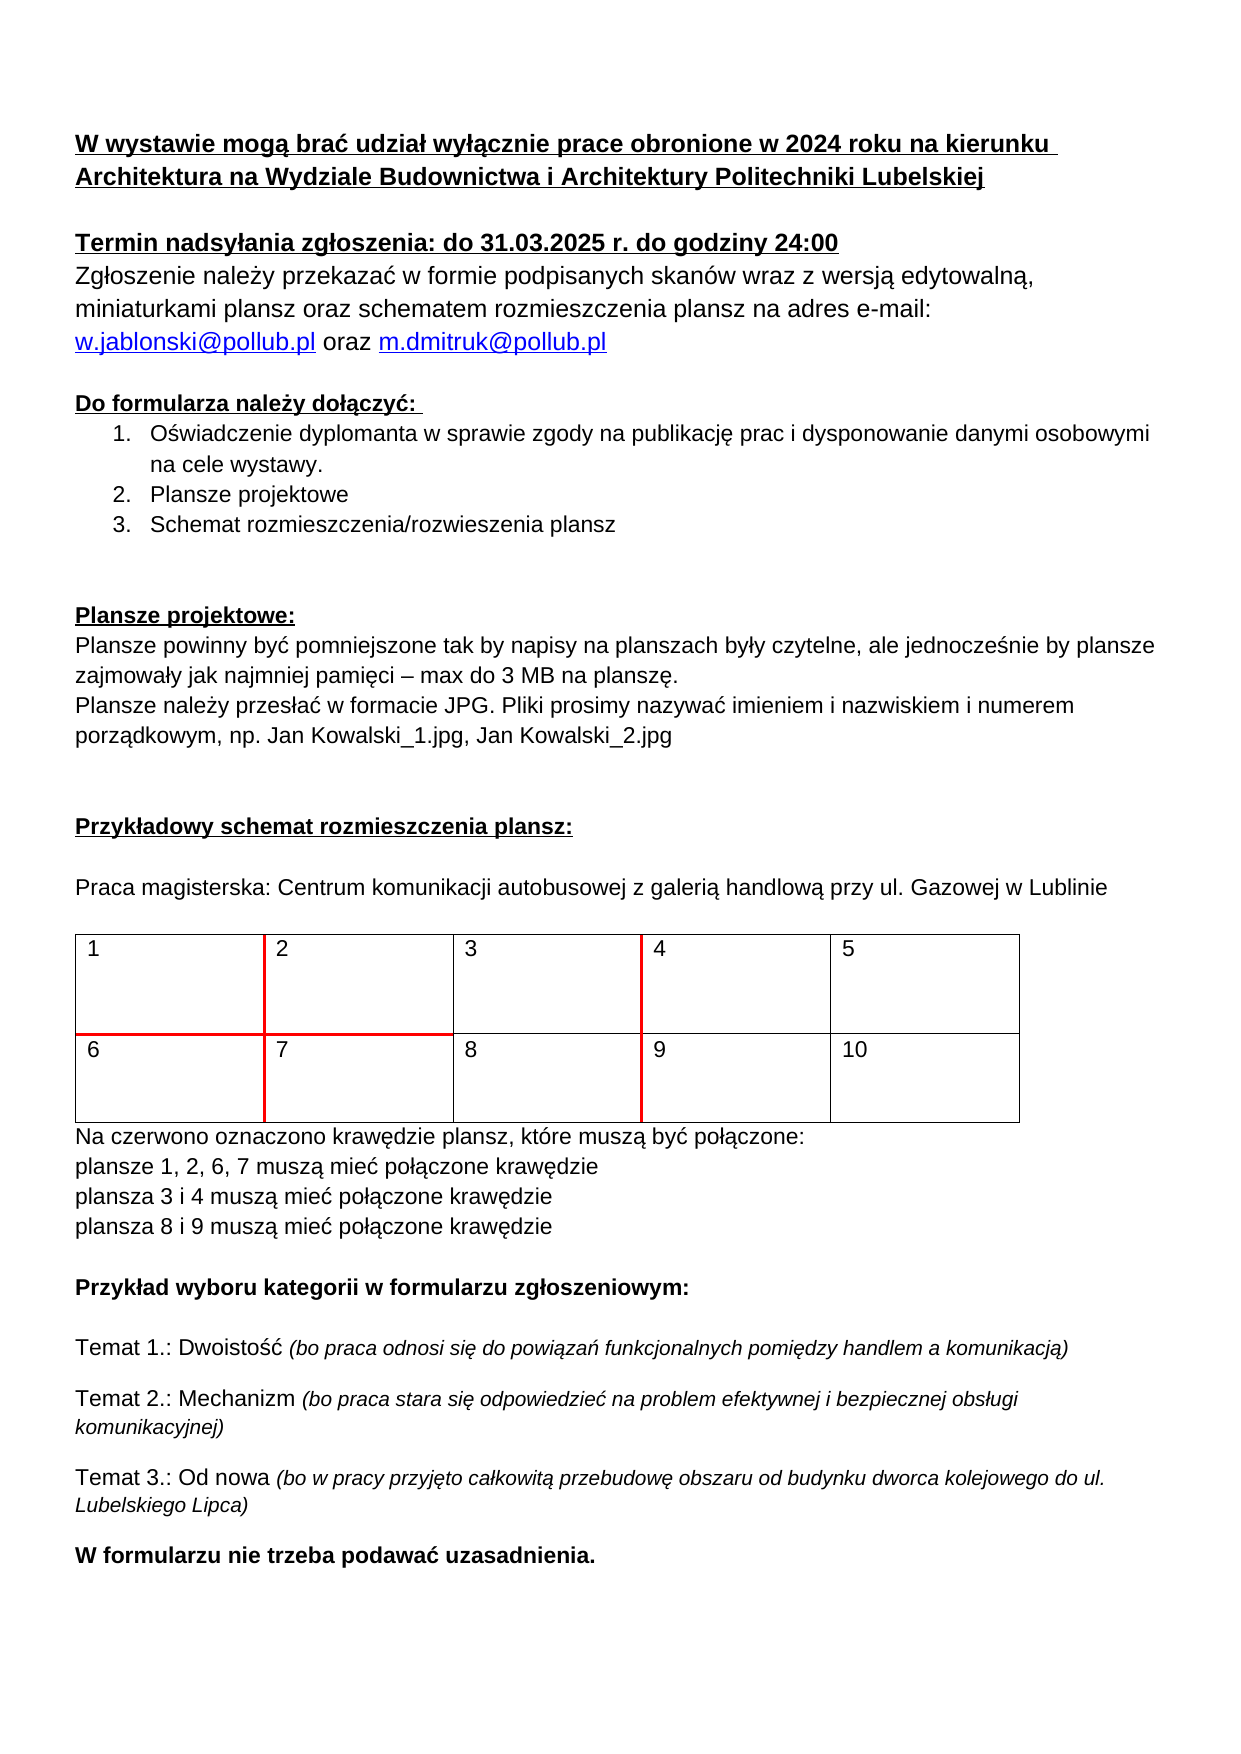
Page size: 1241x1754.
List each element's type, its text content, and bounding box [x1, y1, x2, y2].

text Praca magisterska: Centrum komunikacji autobusowej z galerią handlową przy ul. Gazowej w Lublinie [75, 873, 1165, 900]
text Termin nadsyłania zgłoszenia: do 31.03.2025 r. do godziny 24:00 [75, 228, 1165, 257]
table_cell 7 [266, 1036, 453, 1122]
list Oświadczenie dyplomanta w sprawie zgody na publikację prac i dysponowanie danymi osobowymi na cele wystawy. [112, 420, 1165, 477]
text Plansze powinny być pomniejszone tak by napisy na planszach były czytelne, ale jednocześnie by plansze zajmowały jak najmniej pamięci – max do 3 MB na planszę. [75, 632, 1165, 688]
text Na czerwono oznaczono krawędzie plansz, które muszą być połączone: [75, 1123, 1165, 1149]
text plansze 1, 2, 6, 7 muszą mieć połączone krawędzie [75, 1153, 1165, 1179]
text W formularzu nie trzeba podawać uzasadnienia. [75, 1542, 1165, 1568]
text Przykładowy schemat rozmieszczenia plansz: [75, 813, 1165, 839]
table_header 5 [831, 935, 1019, 1033]
list Plansze projektowe [112, 481, 1165, 507]
text Przykład wyboru kategorii w formularzu zgłoszeniowym: [75, 1274, 1165, 1300]
table_header 4 [643, 935, 830, 1033]
text Plansze projektowe: [75, 602, 1165, 628]
text Do formularza należy dołączyć: [75, 390, 1165, 417]
text W wystawie mogą brać udział wyłącznie prace obronione w 2024 roku na kierunku Architektura na Wydziale Budownictwa i Architektury Politechniki Lubelskiej [75, 129, 1165, 191]
list Schemat rozmieszczenia/rozwieszenia plansz [112, 511, 1165, 537]
text plansza 3 i 4 muszą mieć połączone krawędzie [75, 1183, 1165, 1209]
table_cell 6 [76, 1036, 263, 1122]
text Temat 1.: Dwoistość (bo praca odnosi się do powiązań funkcjonalnych pomiędzy handlem a komunikacją) [75, 1334, 1165, 1361]
text Temat 2.: Mechanizm (bo praca stara się odpowiedzieć na problem efektywnej i bezpiecznej obsługi komunikacyjnej) [75, 1385, 1165, 1439]
table_header 1 [76, 935, 263, 1033]
table_cell 10 [831, 1034, 1019, 1122]
text Temat 3.: Od nowa (bo w pracy przyjęto całkowitą przebudowę obszaru od budynku dworca kolejowego do ul. Lubelskiego Lipca) [75, 1463, 1165, 1517]
table_header 2 [266, 935, 453, 1033]
table_cell 8 [454, 1034, 640, 1122]
text plansza 8 i 9 muszą mieć połączone krawędzie [75, 1213, 1165, 1240]
text Zgłoszenie należy przekazać w formie podpisanych skanów wraz z wersją edytowalną, miniaturkami plansz oraz schematem rozmieszczenia plansz na adres e-mail: w.jablonski@pollub.pl oraz m.dmitruk@pollub.pl [75, 261, 1165, 356]
text Plansze należy przesłać w formacie JPG. Pliki prosimy nazywać imieniem i nazwiskiem i numerem porządkowym, np. Jan Kowalski_1.jpg, Jan Kowalski_2.jpg [75, 692, 1165, 749]
table_header 3 [454, 935, 640, 1033]
table_cell 9 [643, 1034, 830, 1122]
